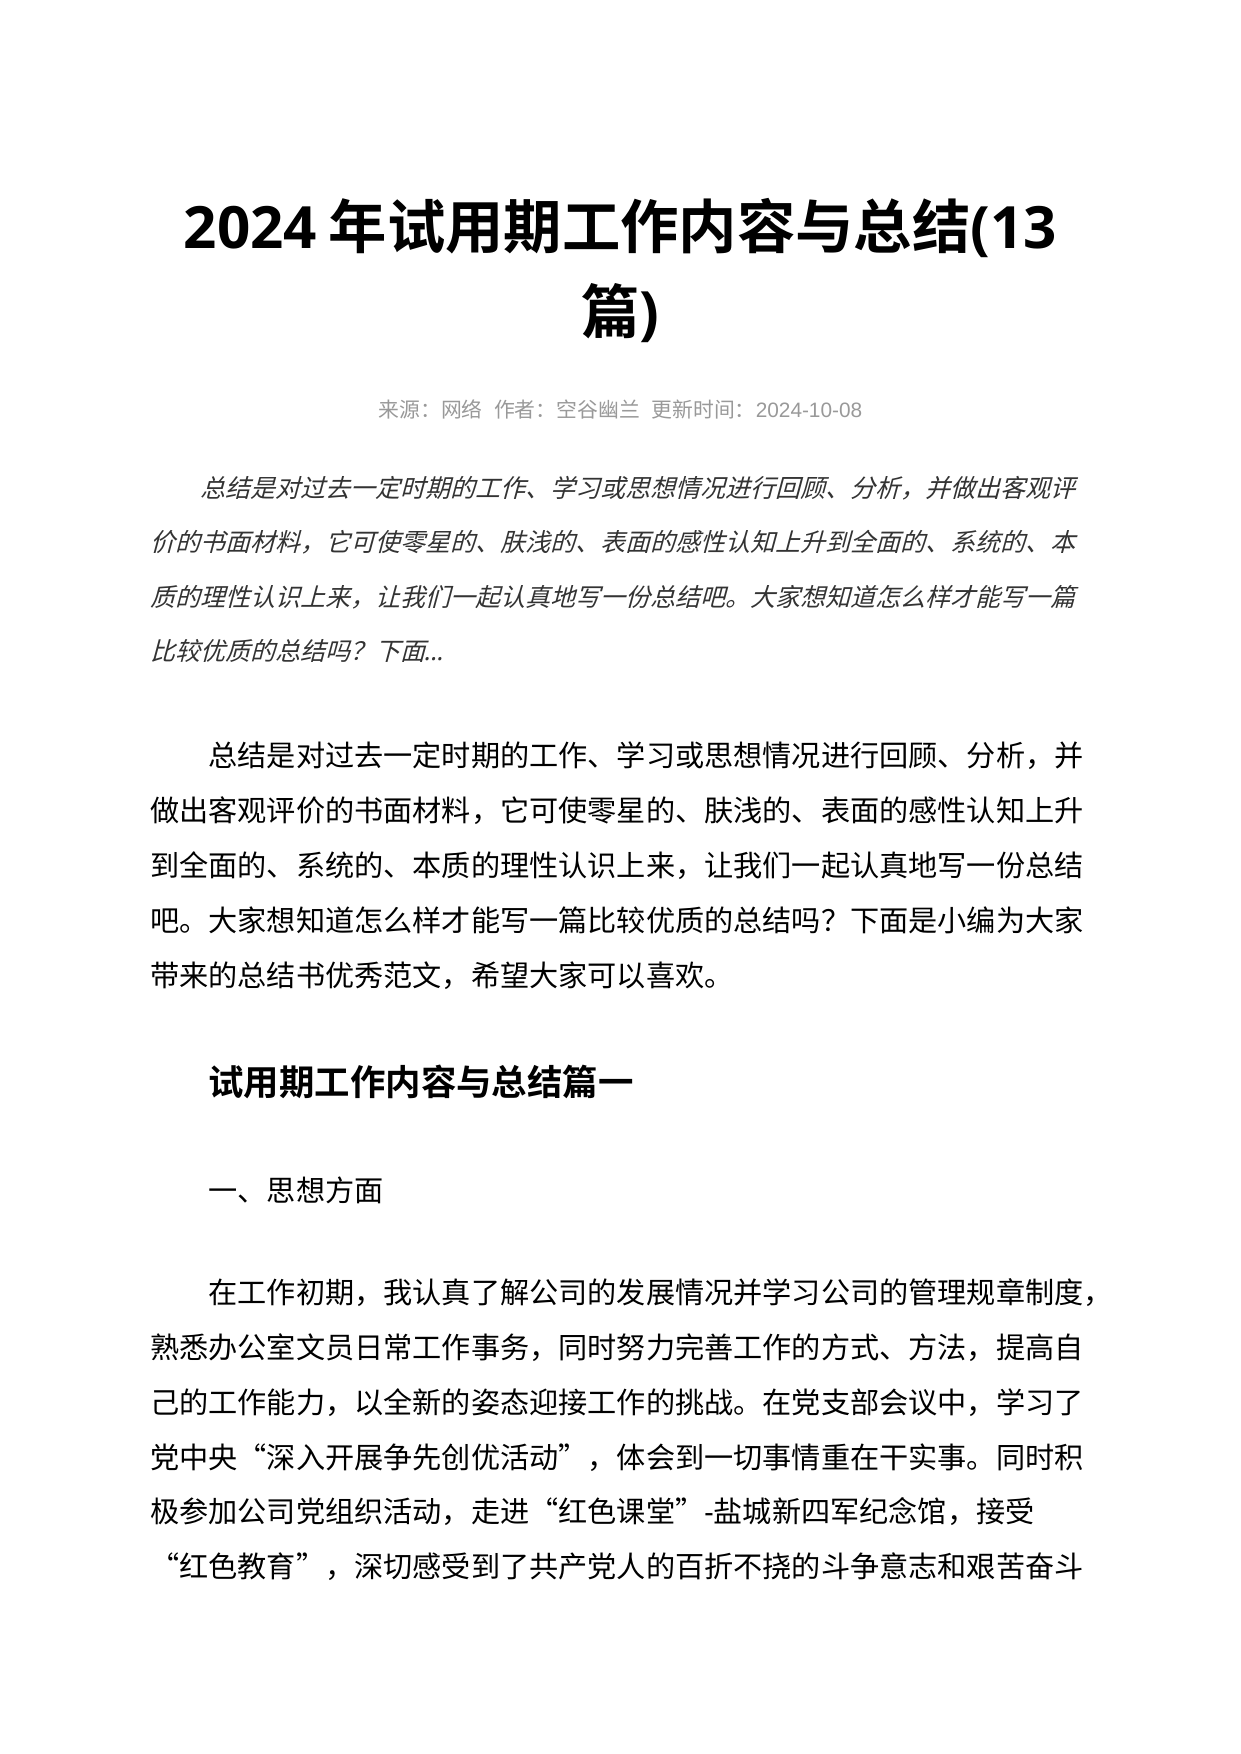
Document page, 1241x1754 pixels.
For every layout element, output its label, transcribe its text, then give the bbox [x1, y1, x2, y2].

text 一、思想方面 [150, 1168, 1090, 1210]
text 总结是对过去一定时期的工作、学习或思想情况进行回顾、分析，并做出客观评价的书面材料，它可使零星的、肤浅的、表面的感性认知上升到全面的、系统的、本质的理性认识上来，让我们一起认真地写一份总结吧。大家想知道怎么样才能写一篇比较优质的总结吗？下面... [150, 468, 1090, 668]
text 总结是对过去一定时期的工作、学习或思想情况进行回顾、分析，并做出客观评价的书面材料，它可使零星的、肤浅的、表面的感性认知上升到全面的、系统的、本质的理性认识上来，让我们一起认真地写一份总结吧。大家想知道怎么样才能写一篇比较优质的总结吗？下面是小编为大家带来的总结书优秀范文，希望大家可以喜欢。 [150, 733, 1090, 995]
text 试用期工作内容与总结篇一 [150, 1054, 1090, 1106]
text 来源：网络 作者：空谷幽兰 更新时间：2024-10-08 [150, 398, 1090, 422]
subtitle 2024年试用期工作内容与总结(13篇) [150, 181, 1090, 351]
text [150, 1269, 1090, 1586]
